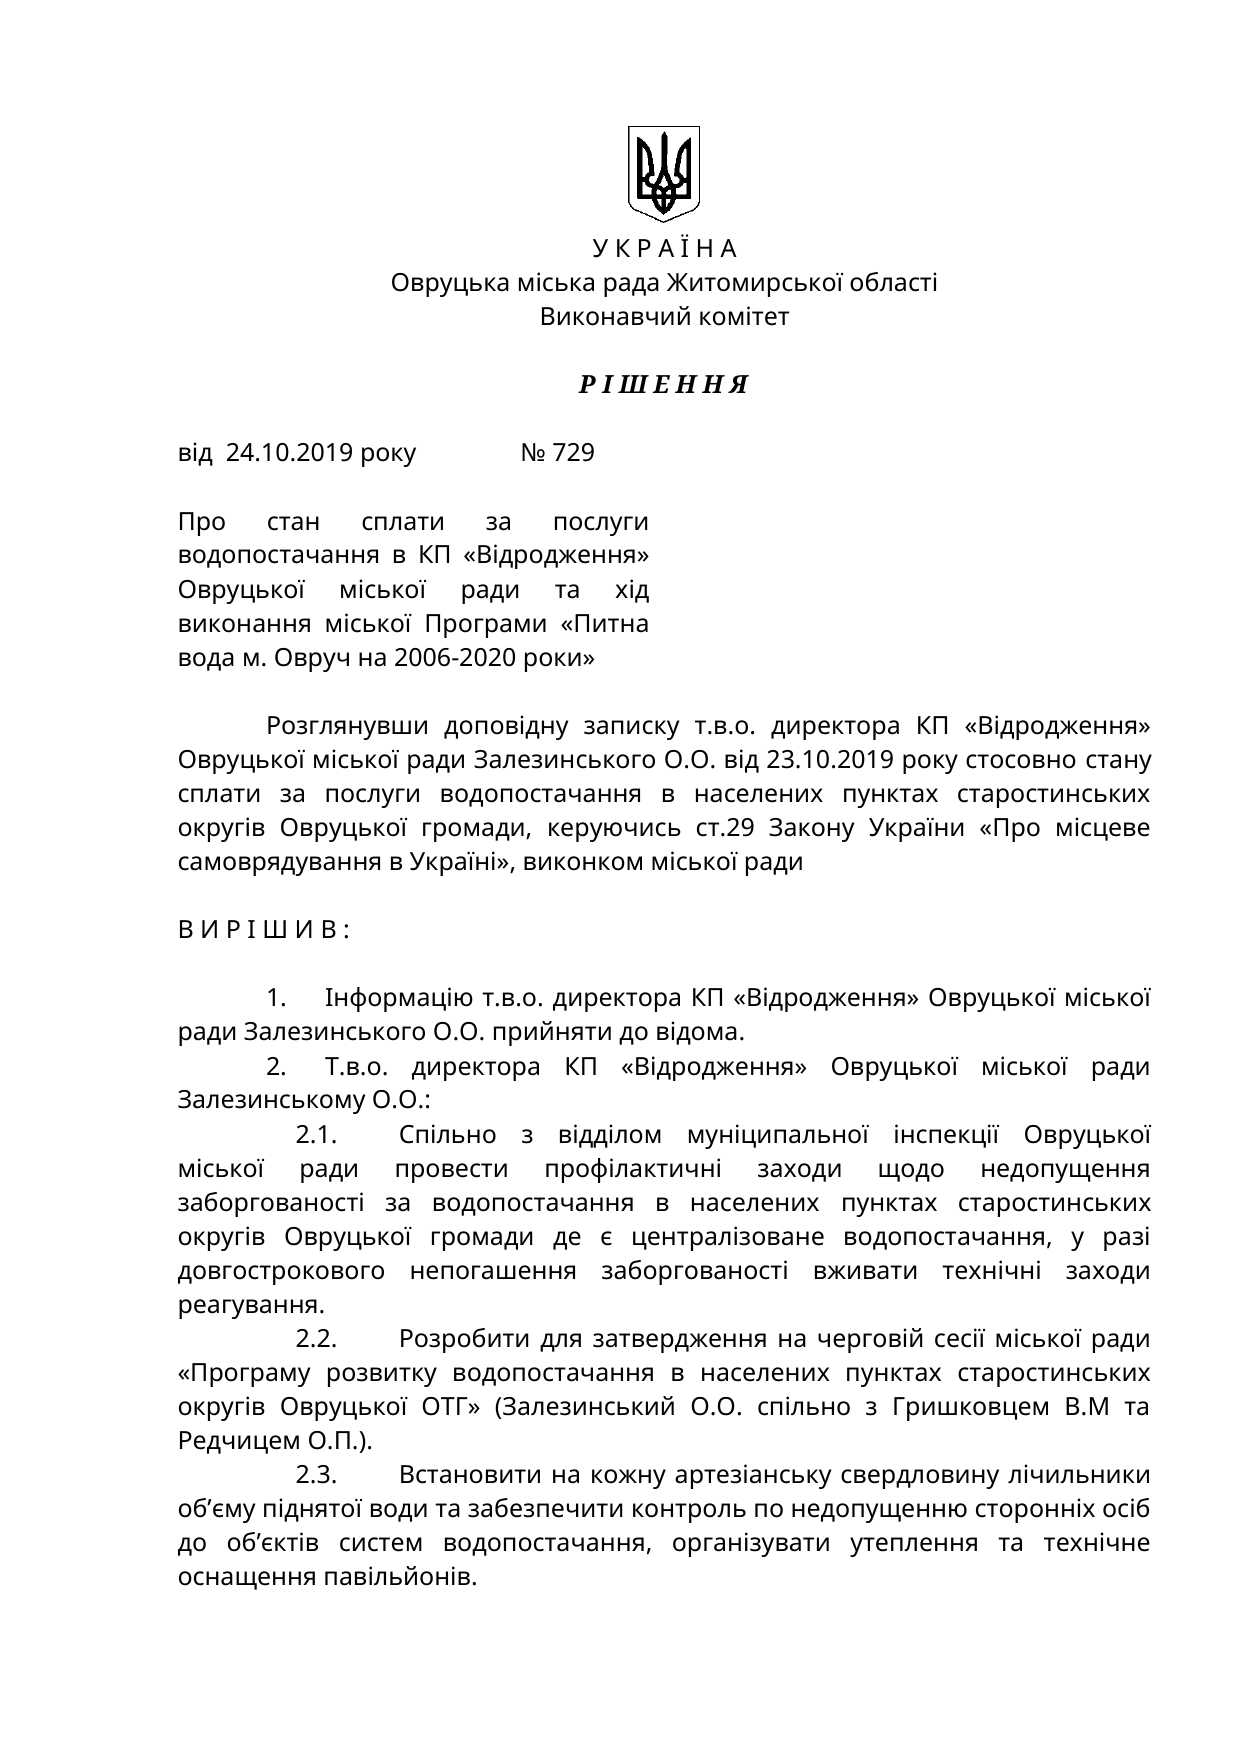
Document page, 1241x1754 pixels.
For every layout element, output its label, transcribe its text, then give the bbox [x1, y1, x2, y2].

text В И Р І Ш И В : [177, 912, 1152, 946]
list Розробити для затвердження на черговій сесії міської ради «Програму розвитку водопостачання в населених пунктах старостинських округів Овруцької ОТГ» (Залезинський О.О. спільно з Гришковцем В.М та Редчицем О.П.). [177, 1321, 1152, 1457]
list Встановити на кожну артезіанську свердловину лічильники об’єму піднятої води та забезпечити контроль по недопущенню сторонніх осіб до об’єктів систем водопостачання, організувати утеплення та технічне оснащення павільйонів. [177, 1457, 1152, 1593]
text Овруцька міська рада Житомирської області [177, 265, 1152, 299]
text від 24.10.2019 року № 729 [177, 435, 1152, 469]
text У К Р А Ї Н А [177, 231, 1152, 265]
text Розглянувши доповідну записку т.в.о. директора КП «Відродження» Овруцької міської ради Залезинського О.О. від 23.10.2019 року стосовно стану сплати за послуги водопостачання в населених пунктах старостинських округів Овруцької громади, керуючись ст.29 Закону України «Про місцеве самоврядування в Україні», виконком міської ради [177, 707, 1152, 878]
text Виконавчий комітет [177, 299, 1152, 333]
list Т.в.о. директора КП «Відродження» Овруцької міської ради Залезинському О.О.: [177, 1048, 1152, 1116]
list Інформацію т.в.о. директора КП «Відродження» Овруцької міської ради Залезинського О.О. прийняти до відома. [177, 980, 1152, 1048]
list Спільно з відділом муніципальної інспекції Овруцької міської ради провести профілактичні заходи щодо недопущення заборгованості за водопостачання в населених пунктах старостинських округів Овруцької громади де є централізоване водопостачання, у разі довгострокового непогашення заборгованості вживати технічні заходи реагування. [177, 1116, 1152, 1321]
picture [620, 118, 709, 231]
text Про стан сплати за послуги водопостачання в КП «Відродження» Овруцької міської ради та хід виконання міської Програми «Питна вода м. Овруч на 2006-2020 роки» [177, 503, 650, 673]
text Р І Ш Е Н Н Я [177, 367, 1152, 401]
